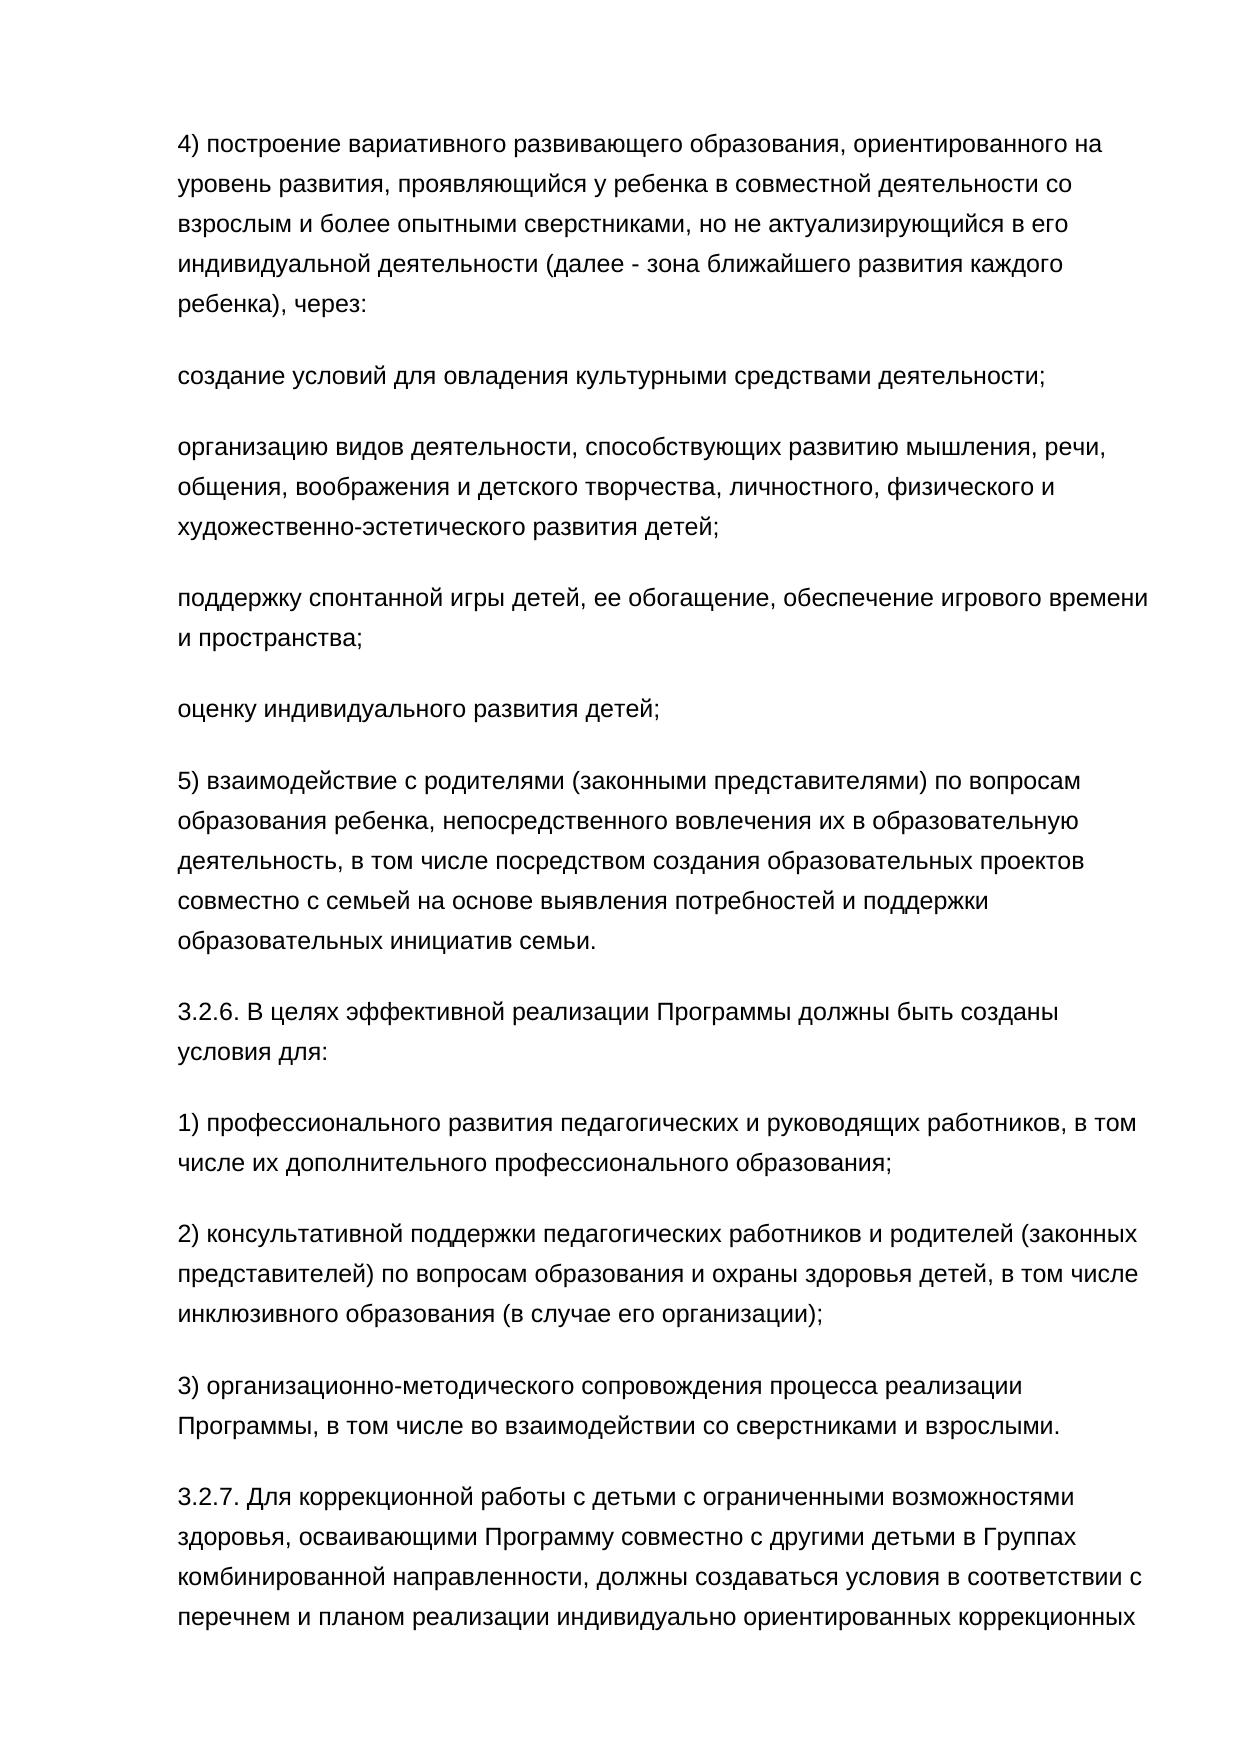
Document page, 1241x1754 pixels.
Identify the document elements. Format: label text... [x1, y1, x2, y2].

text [177, 1471, 1152, 1631]
text поддержку спонтанной игры детей, ее обогащение, обеспечение игрового времени и пространства; [177, 572, 1152, 652]
text 3) организационно-методического сопровождения процесса реализации Программы, в том числе во взаимодействии со сверстниками и взрослыми. [177, 1359, 1152, 1439]
text 4) построение вариативного развивающего образования, ориентированного на уровень развития, проявляющийся у ребенка в совместной деятельности со взрослым и более опытными сверстниками, но не актуализирующийся в его индивидуальной деятельности (далее - зона ближайшего развития каждого ребенка), через: [177, 118, 1152, 318]
text 2) консультативной поддержки педагогических работников и родителей (законных представителей) по вопросам образования и охраны здоровья детей, в том числе инклюзивного образования (в случае его организации); [177, 1208, 1152, 1328]
text 3.2.6. В целях эффективной реализации Программы должны быть созданы условия для: [177, 986, 1152, 1066]
text оценку индивидуального развития детей; [177, 683, 1152, 723]
text 1) профессионального развития педагогических и руководящих работников, в том числе их дополнительного профессионального образования; [177, 1097, 1152, 1177]
text создание условий для овладения культурными средствами деятельности; [177, 349, 1152, 389]
text 5) взаимодействие с родителями (законными представителями) по вопросам образования ребенка, непосредственного вовлечения их в образовательную деятельность, в том числе посредством создания образовательных проектов совместно с семьей на основе выявления потребностей и поддержки образовательных инициатив семьи. [177, 754, 1152, 954]
text организацию видов деятельности, способствующих развитию мышления, речи, общения, воображения и детского творчества, личностного, физического и художественно-эстетического развития детей; [177, 421, 1152, 541]
